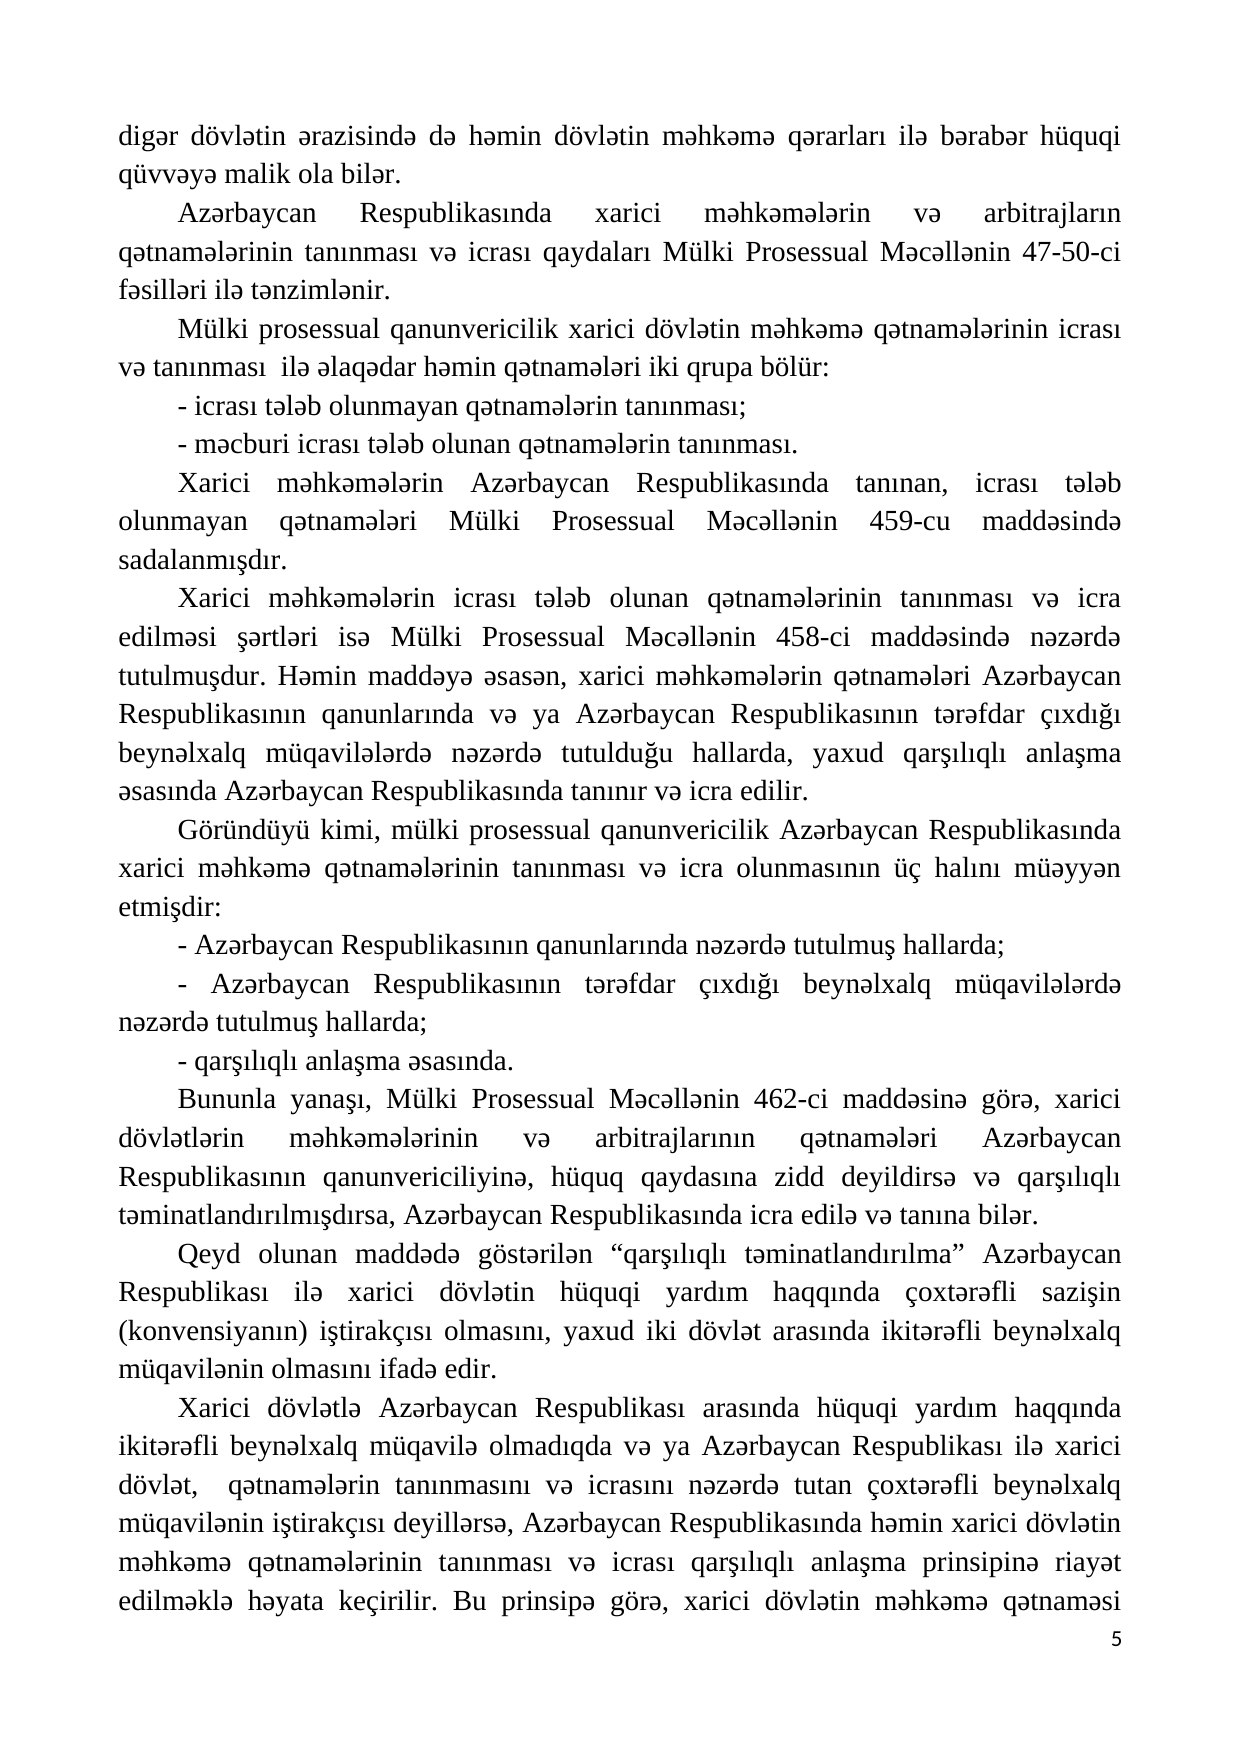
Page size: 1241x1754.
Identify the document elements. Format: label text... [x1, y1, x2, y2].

text Xarici məhkəmələrin icrası tələb olunan qətnamələrinin tanınması və icra edilməsi şərtləri isə Mülki Prosessual Məcəllənin 458-ci maddəsində nəzərdə tutulmuşdur. Həmin maddəyə əsasən, xarici məhkəmələrin qətnamələri Azərbaycan Respublikasının qanunlarında və ya Azərbaycan Respublikasının tərəfdar çıxdığı beynəlxalq müqavilələrdə nəzərdə tutulduğu hallarda, yaxud qarşılıqlı anlaşma əsasında Azərbaycan Respublikasında tanınır və icra edilir. [118, 581, 1122, 807]
text Göründüyü kimi, mülki prosessual qanunvericilik Azərbaycan Respublikasında xarici məhkəmə qətnamələrinin tanınması və icra olunmasının üç halını müəyyən etmişdir: [118, 812, 1122, 922]
text Bununla yanaşı, Mülki Prosessual Məcəllənin 462-ci maddəsinə görə, xarici dövlətlərin məhkəmələrinin və arbitrajlarının qətnamələri Azərbaycan Respublikasının qanunvericiliyinə, hüquq qaydasına zidd deyildirsə və qarşılıqlı təminatlandırılmışdırsa, Azərbaycan Respublikasında icra edilə və tanına bilər. [118, 1082, 1122, 1231]
text Xarici məhkəmələrin Azərbaycan Respublikasında tanınan, icrası tələb olunmayan qətnamələri Mülki Prosessual Məcəllənin 459-cu maddəsində sadalanmışdır. [118, 465, 1122, 576]
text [118, 118, 1122, 190]
text Qeyd olunan maddədə göstərilən “qarşılıqlı təminatlandırılma” Azərbaycan Respublikası ilə xarici dövlətin hüquqi yardım haqqında çoxtərəfli sazişin (konvensiyanın) iştirakçısı olmasını, yaxud iki dövlət arasında ikitərəfli beynəlxalq müqavilənin olmasını ifadə edir. [118, 1236, 1122, 1385]
text - qarşılıqlı anlaşma əsasında. [118, 1043, 1122, 1077]
text - Azərbaycan Respublikasının tərəfdar çıxdığı beynəlxalq müqavilələrdə nəzərdə tutulmuş hallarda; [118, 966, 1122, 1038]
text Azərbaycan Respublikasında xarici məhkəmələrin və arbitrajların qətnamələrinin tanınması və icrası qaydaları Mülki Prosessual Məcəllənin 47-50-ci fəsilləri ilə tənzimlənir. [118, 195, 1122, 306]
text Mülki prosessual qanunvericilik xarici dövlətin məhkəmə qətnamələrinin icrası və tanınması ilə əlaqədar həmin qətnamələri iki qrupa bölür: [118, 311, 1122, 383]
text - məcburi icrası tələb olunan qətnamələrin tanınması. [118, 426, 1122, 460]
text - Azərbaycan Respublikasının qanunlarında nəzərdə tutulmuş hallarda; [118, 927, 1122, 961]
text - icrası tələb olunmayan qətnamələrin tanınması; [118, 388, 1122, 421]
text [118, 1390, 1122, 1616]
